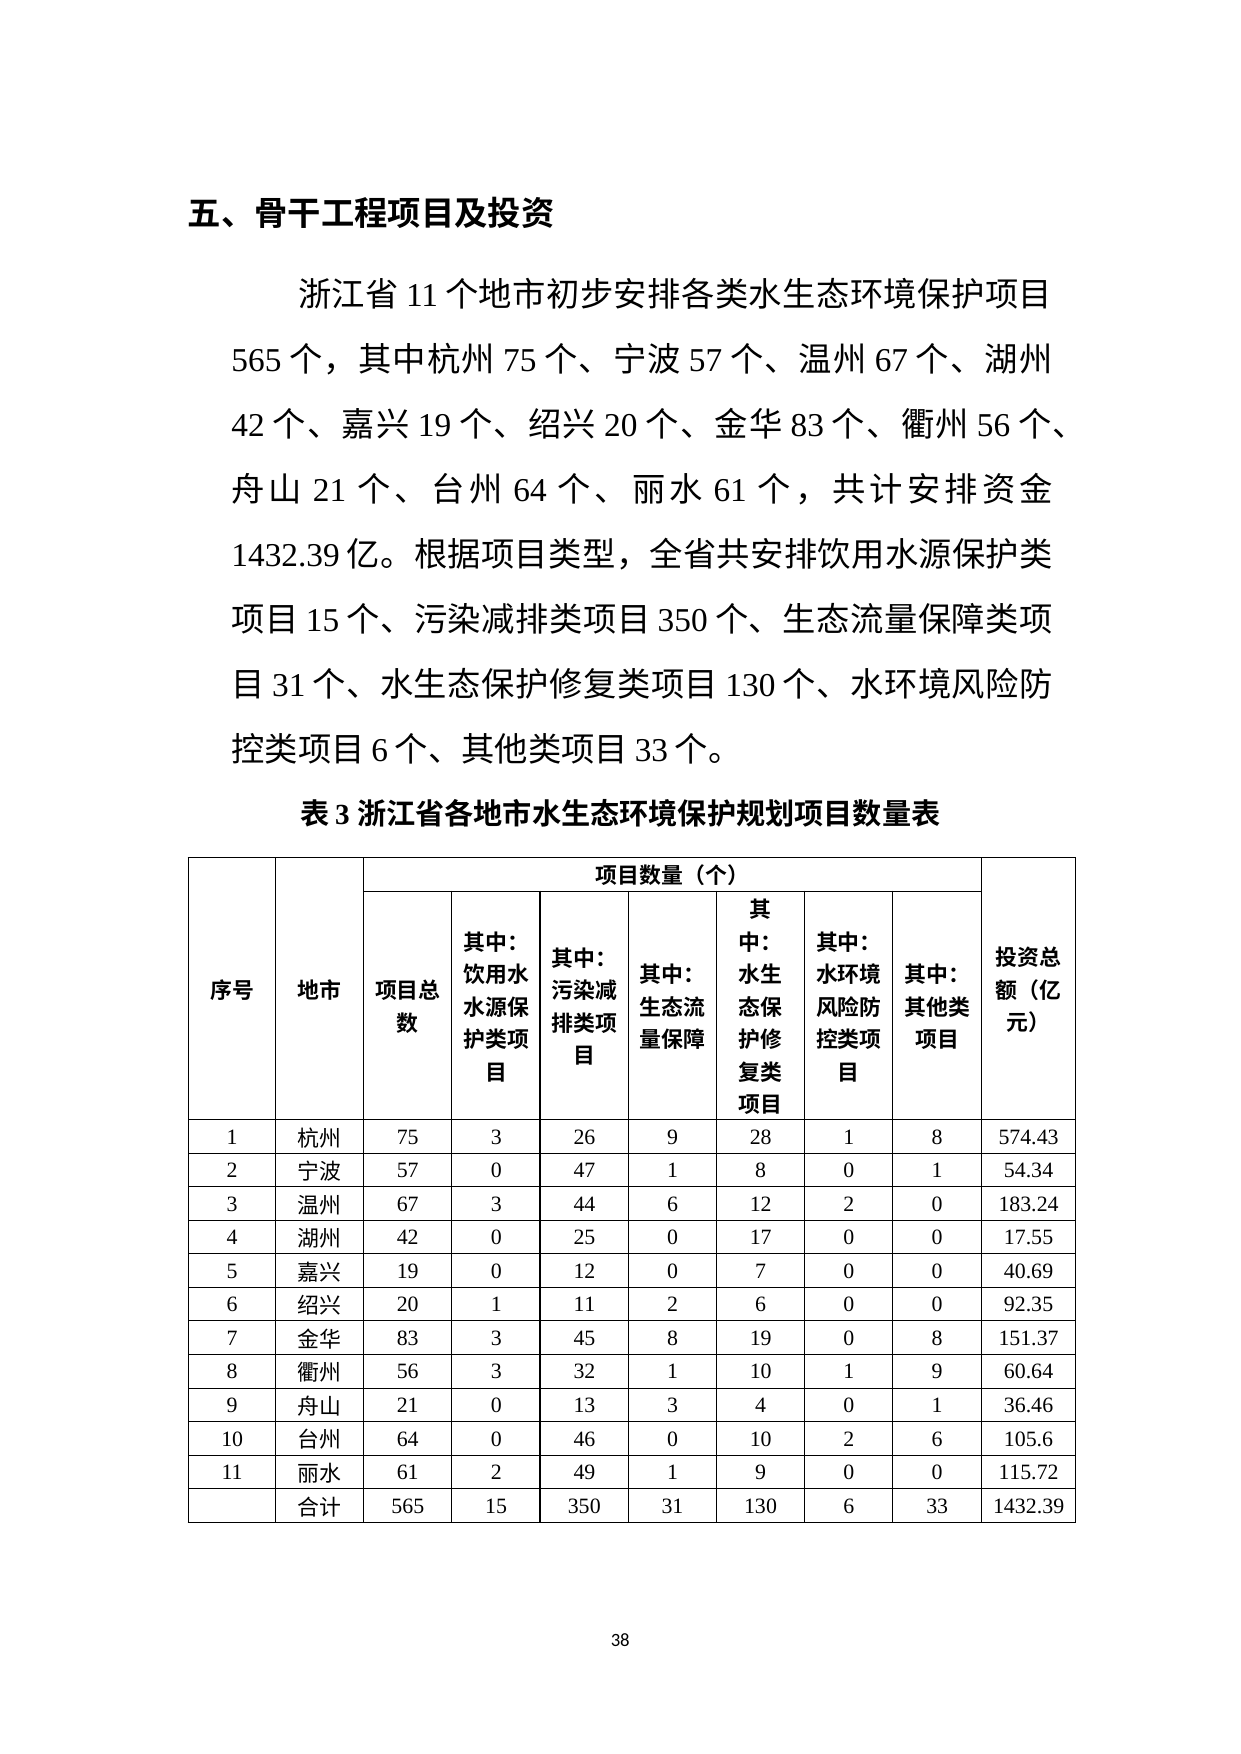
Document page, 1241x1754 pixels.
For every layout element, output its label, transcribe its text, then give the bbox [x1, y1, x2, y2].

table_cell 9 [629, 1120, 716, 1153]
table_cell 0 [452, 1254, 539, 1287]
table_cell 其中：水生态保护修复类项目 [717, 892, 804, 1119]
table_cell 0 [805, 1389, 892, 1421]
table_cell 57 [364, 1154, 451, 1186]
table_cell 5 [189, 1254, 275, 1287]
table_cell 31 [629, 1489, 716, 1522]
table_cell 2 [805, 1422, 892, 1454]
table_cell 0 [452, 1422, 539, 1454]
table_cell 8 [189, 1355, 275, 1387]
table_cell 49 [541, 1456, 628, 1488]
table_cell 8 [893, 1321, 981, 1354]
table_header 投资总额（亿元） [982, 858, 1075, 1119]
table_cell 0 [805, 1221, 892, 1253]
table_cell 0 [893, 1221, 981, 1253]
table_cell 574.43 [982, 1120, 1075, 1153]
table_cell 2 [189, 1154, 275, 1186]
table_cell 25 [541, 1221, 628, 1253]
table_cell 1 [805, 1120, 892, 1153]
text 表3 浙江省各地市水生态环境保护规划项目数量表 [187, 779, 1053, 844]
table_cell 15 [452, 1489, 539, 1522]
table_cell 26 [541, 1120, 628, 1153]
table_cell 183.24 [982, 1187, 1075, 1220]
table_cell 19 [717, 1321, 804, 1354]
table_cell 12 [717, 1187, 804, 1220]
table_cell 105.6 [982, 1422, 1075, 1454]
table_cell 42 [364, 1221, 451, 1253]
table_cell 衢州 [276, 1355, 363, 1387]
table_cell 其中：饮用水水源保护类项目 [452, 892, 539, 1119]
table_cell 6 [629, 1187, 716, 1220]
table_cell 6 [805, 1489, 892, 1522]
table_cell 32 [541, 1355, 628, 1387]
table_cell 0 [805, 1321, 892, 1354]
table_cell 0 [629, 1422, 716, 1454]
table_cell 2 [805, 1187, 892, 1220]
table_header 项目数量（个） [364, 858, 981, 891]
table_cell 项目总数 [364, 892, 451, 1119]
table_cell 0 [805, 1254, 892, 1287]
table_cell 20 [364, 1288, 451, 1320]
table_cell 1 [189, 1120, 275, 1153]
table_cell 1 [452, 1288, 539, 1320]
table_cell 0 [893, 1187, 981, 1220]
table_cell 湖州 [276, 1221, 363, 1253]
table_cell 6 [717, 1288, 804, 1320]
table_cell 3 [452, 1187, 539, 1220]
table_cell 嘉兴 [276, 1254, 363, 1287]
table_cell 0 [893, 1456, 981, 1488]
table_cell 67 [364, 1187, 451, 1220]
table_cell 10 [717, 1422, 804, 1454]
table_cell 64 [364, 1422, 451, 1454]
table_cell 56 [364, 1355, 451, 1387]
table_cell 绍兴 [276, 1288, 363, 1320]
table_cell 28 [717, 1120, 804, 1153]
table_cell 9 [189, 1389, 275, 1421]
table_cell 10 [717, 1355, 804, 1387]
table_cell 11 [189, 1456, 275, 1488]
table_cell 1 [629, 1456, 716, 1488]
table_cell 565 [364, 1489, 451, 1522]
table_cell 36.46 [982, 1389, 1075, 1421]
table_cell 130 [717, 1489, 804, 1522]
table_cell 台州 [276, 1422, 363, 1454]
table_cell 0 [629, 1221, 716, 1253]
table_cell 10 [189, 1422, 275, 1454]
table_cell 0 [805, 1456, 892, 1488]
table_cell 83 [364, 1321, 451, 1354]
table_cell 9 [717, 1456, 804, 1488]
table_cell 3 [189, 1187, 275, 1220]
table_cell 0 [893, 1288, 981, 1320]
table_cell 75 [364, 1120, 451, 1153]
table_cell 1 [629, 1355, 716, 1387]
table_cell 8 [893, 1120, 981, 1153]
table_cell 6 [893, 1422, 981, 1454]
table_cell 其中：污染减排类项目 [541, 892, 628, 1119]
table_cell 3 [452, 1120, 539, 1153]
table_cell 7 [189, 1321, 275, 1354]
table_cell 61 [364, 1456, 451, 1488]
table_header 地市 [276, 858, 363, 1119]
table_cell 其中：生态流量保障 [629, 892, 716, 1119]
table_cell 其中：其他类项目 [893, 892, 981, 1119]
table_cell 44 [541, 1187, 628, 1220]
table_cell 其中：水环境风险防控类项目 [805, 892, 892, 1119]
table_cell 33 [893, 1489, 981, 1522]
table_cell 合计 [276, 1489, 363, 1522]
table_cell 8 [629, 1321, 716, 1354]
table_cell 0 [452, 1389, 539, 1421]
table_cell 3 [452, 1321, 539, 1354]
table_cell 0 [629, 1254, 716, 1287]
table_cell 13 [541, 1389, 628, 1421]
table_cell 9 [893, 1355, 981, 1387]
table_cell 2 [629, 1288, 716, 1320]
table_cell 丽水 [276, 1456, 363, 1488]
table_cell 0 [805, 1288, 892, 1320]
table_cell 1 [805, 1355, 892, 1387]
table_cell 0 [893, 1254, 981, 1287]
table_cell 1 [893, 1389, 981, 1421]
table_cell 宁波 [276, 1154, 363, 1186]
table_cell 4 [717, 1389, 804, 1421]
table_cell 115.72 [982, 1456, 1075, 1488]
text 五、骨干工程项目及投资 [187, 178, 1053, 243]
table_cell 温州 [276, 1187, 363, 1220]
table_cell [189, 1489, 275, 1522]
table_cell 151.37 [982, 1321, 1075, 1354]
table_cell 60.64 [982, 1355, 1075, 1387]
table_cell 0 [452, 1154, 539, 1186]
table_header 序号 [189, 858, 275, 1119]
table_cell 12 [541, 1254, 628, 1287]
table_cell 46 [541, 1422, 628, 1454]
table_cell 45 [541, 1321, 628, 1354]
table_cell 0 [452, 1221, 539, 1253]
table_cell 350 [541, 1489, 628, 1522]
table_cell 4 [189, 1221, 275, 1253]
table_cell 3 [629, 1389, 716, 1421]
table_cell 1 [893, 1154, 981, 1186]
table_cell 54.34 [982, 1154, 1075, 1186]
table_cell 21 [364, 1389, 451, 1421]
table_cell 0 [805, 1154, 892, 1186]
table_cell 舟山 [276, 1389, 363, 1421]
table_cell 19 [364, 1254, 451, 1287]
table_cell 40.69 [982, 1254, 1075, 1287]
table_cell 17.55 [982, 1221, 1075, 1253]
table_cell 2 [452, 1456, 539, 1488]
table_cell 17 [717, 1221, 804, 1253]
table_cell 92.35 [982, 1288, 1075, 1320]
table_cell 1432.39 [982, 1489, 1075, 1522]
table_cell 11 [541, 1288, 628, 1320]
table_cell 杭州 [276, 1120, 363, 1153]
table_cell 8 [717, 1154, 804, 1186]
table_cell 6 [189, 1288, 275, 1320]
table_cell 47 [541, 1154, 628, 1186]
table_cell 3 [452, 1355, 539, 1387]
text 浙江省11个地市初步安排各类水生态环境保护项目565个，其中杭州75个、宁波57个、温州67个、湖州42个、嘉兴19个、绍兴20个、金华83个、衢州56个、舟山21个、台州64个、丽水61个，共计安排资金1432.39亿。根据项目类型，全省共安排饮用水源保护类项目15个、污染减排类项目350个、生态流量保障类项目31个、水生态保护修复类项目130个、水环境风险防控类项目6个、其他类项目33个。 [231, 259, 1053, 779]
table_cell 1 [629, 1154, 716, 1186]
table_cell 金华 [276, 1321, 363, 1354]
table_cell 7 [717, 1254, 804, 1287]
